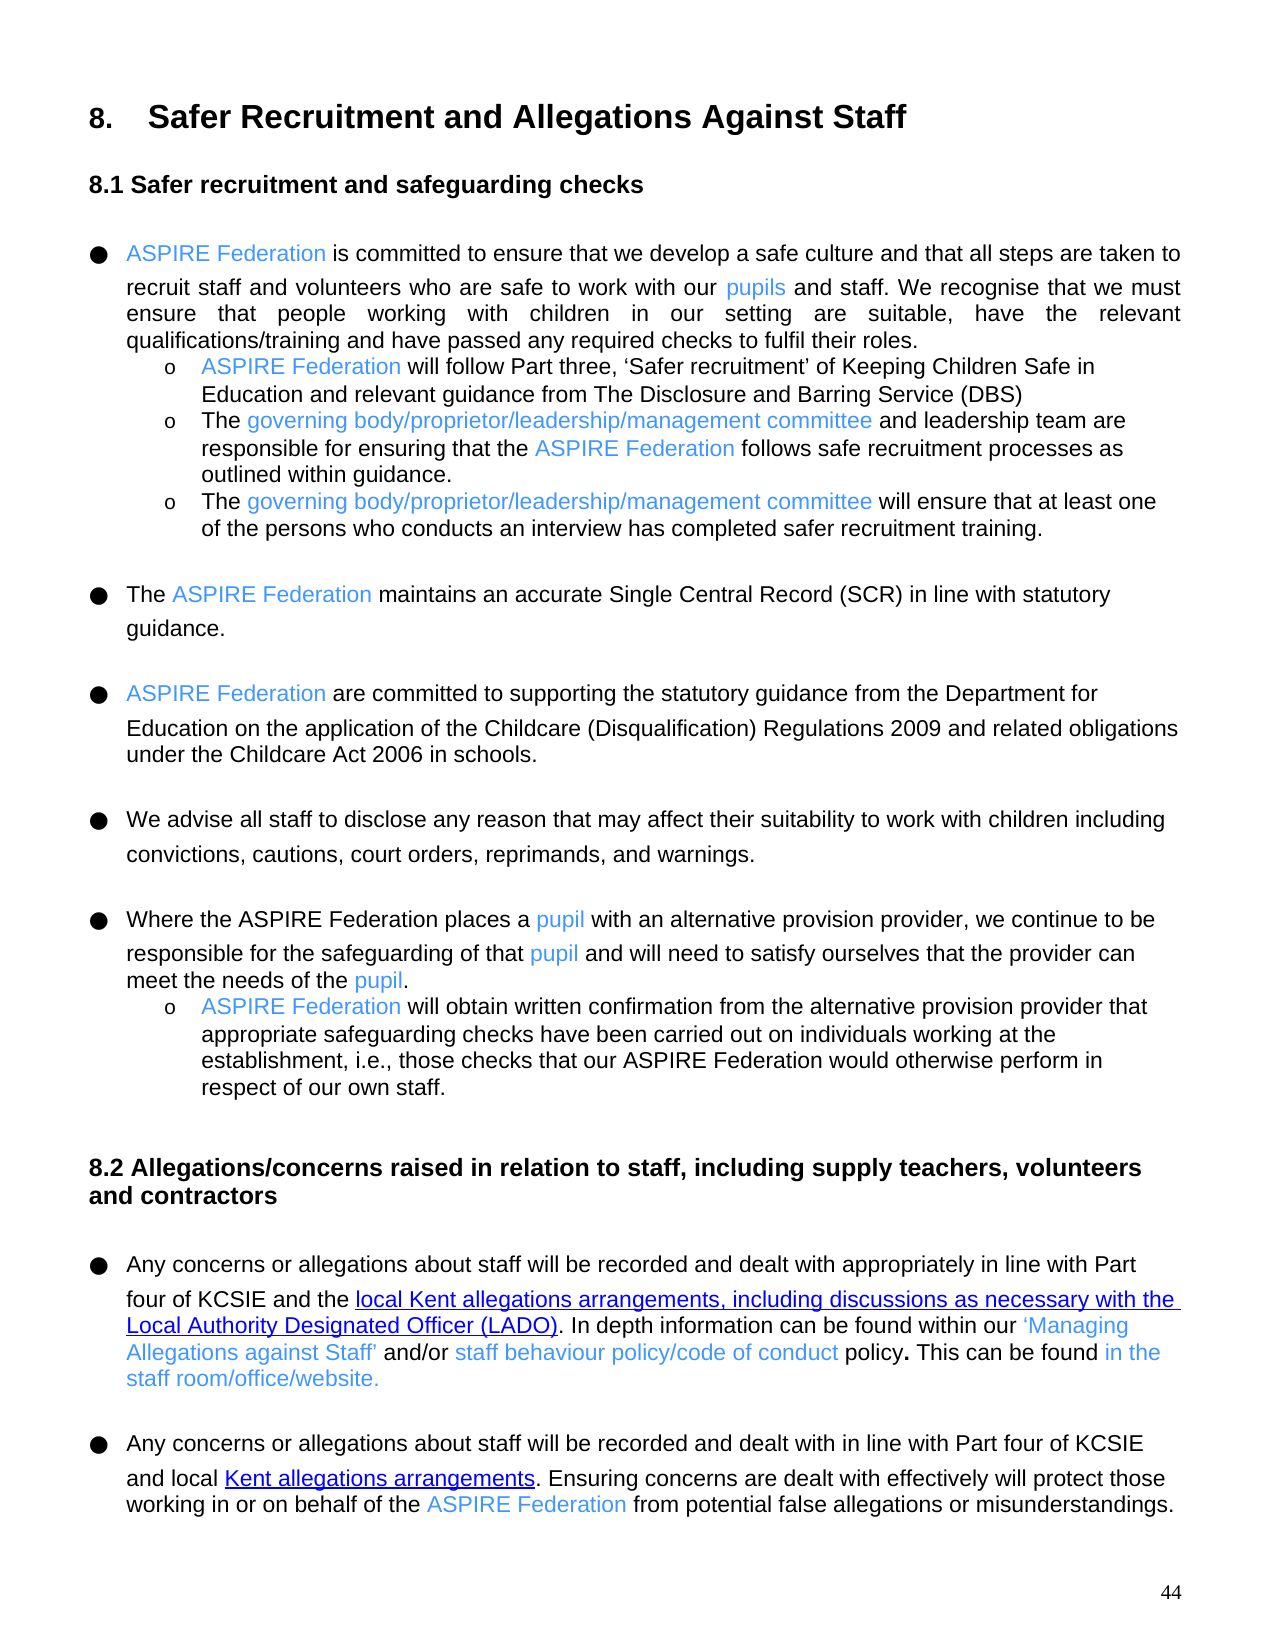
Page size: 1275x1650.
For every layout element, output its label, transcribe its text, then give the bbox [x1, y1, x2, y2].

list The governing body/proprietor/leadership/management committee and leadership team are responsible for ensuring that the ASPIRE Federation follows safe recruitment processes as outlined within guidance. [164, 407, 1181, 488]
list ASPIRE Federation are committed to supporting the statutory guidance from the Department for Education on the application of the Childcare (Disqualification) Regulations 2009 and related obligations under the Childcare Act 2006 in schools. [89, 668, 1181, 767]
list Where the ASPIRE Federation places a pupil with an alternative provision provider, we continue to be responsible for the safeguarding of that pupil and will need to satisfy ourselves that the provider can meet the needs of the pupil. [89, 893, 1181, 993]
list ASPIRE Federation is committed to ensure that we develop a safe culture and that all steps are taken to recruit staff and volunteers who are safe to work with our pupils and staff. We recognise that we must ensure that people working with children in our setting are suitable, have the relevant qualifications/training and have passed any required checks to fulfil their roles. [89, 227, 1181, 353]
list ASPIRE Federation will follow Part three, ‘Safer recruitment’ of Keeping Children Safe in Education and relevant guidance from The Disclosure and Barring Service (DBS) [164, 353, 1181, 407]
list ASPIRE Federation will obtain written confirmation from the alternative provision provider that appropriate safeguarding checks have been carried out on individuals working at the establishment, i.e., those checks that our ASPIRE Federation would otherwise perform in respect of our own staff. [164, 993, 1181, 1100]
subtitle Safer Recruitment and Allegations Against Staff [89, 98, 1181, 136]
list Any concerns or allegations about staff will be recorded and dealt with in line with Part four of KCSIE and local Kent allegations arrangements. Ensuring concerns are dealt with effectively will protect those working in or on behalf of the ASPIRE Federation from potential false allegations or misunderstandings. [89, 1418, 1181, 1517]
list The ASPIRE Federation maintains an accurate Single Central Record (SCR) in line with statutory guidance. [89, 568, 1181, 641]
subtitle 8.1 Safer recruitment and safeguarding checks [89, 169, 1181, 198]
list The governing body/proprietor/leadership/management committee will ensure that at least one of the persons who conducts an interview has completed safer recruitment training. [164, 488, 1181, 542]
list We advise all staff to disclose any reason that may affect their suitability to work with children including convictions, cautions, court orders, reprimands, and warnings. [89, 794, 1181, 867]
subtitle 8.2 Allegations/concerns raised in relation to staff, including supply teachers, volunteers and contractors [89, 1153, 1181, 1210]
list Any concerns or allegations about staff will be recorded and dealt with appropriately in line with Part four of KCSIE and the local Kent allegations arrangements, including discussions as necessary with the Local Authority Designated Officer (LADO). In depth information can be found within our ‘Managing Allegations against Staff’ and/or staff behaviour policy/code of conduct policy. This can be found in the staff room/office/website. [89, 1239, 1181, 1391]
